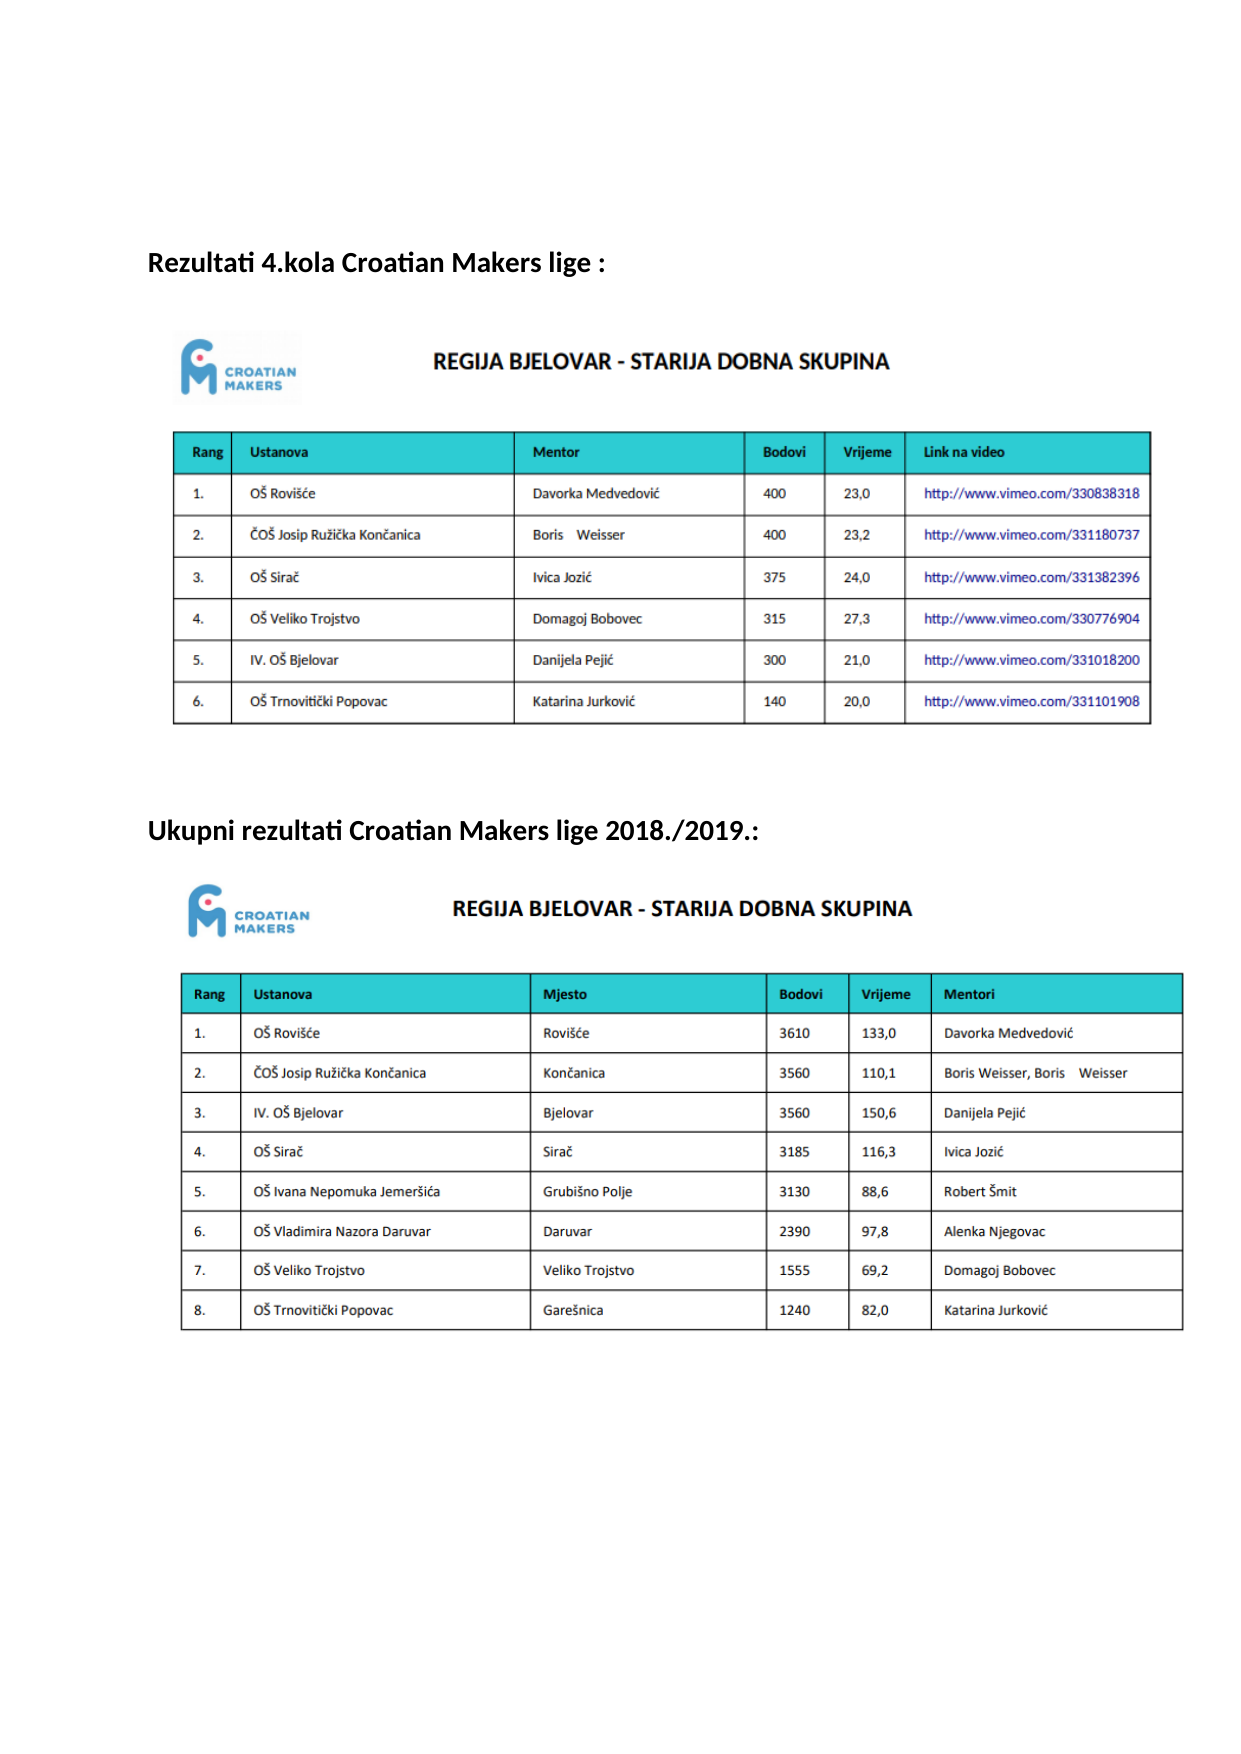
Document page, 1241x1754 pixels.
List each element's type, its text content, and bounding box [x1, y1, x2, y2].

text Ukupni rezultati Croatian Makers lige 2018./2019.: [148, 812, 1093, 847]
picture [147, 299, 1174, 744]
text Rezultati 4.kola Croatian Makers lige : [148, 244, 1093, 280]
picture [147, 866, 1211, 1366]
